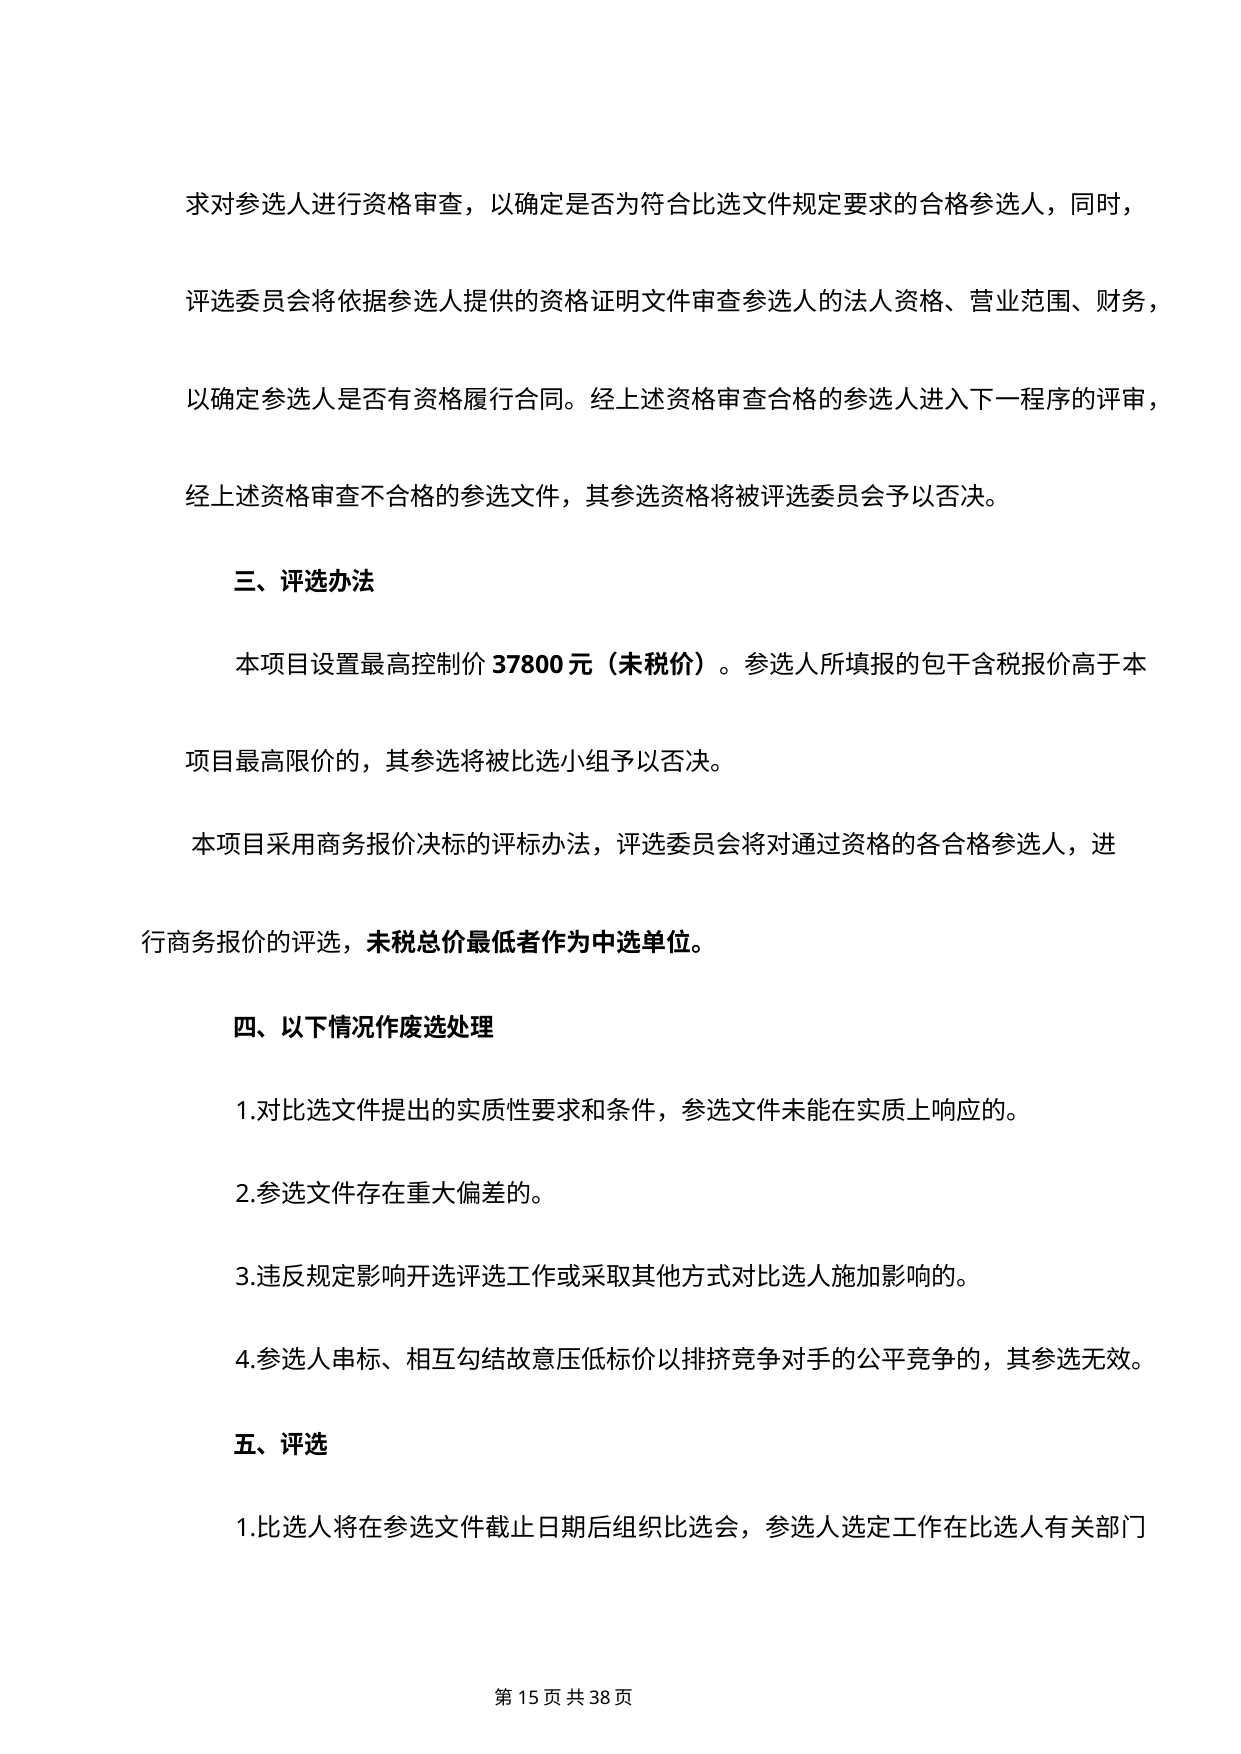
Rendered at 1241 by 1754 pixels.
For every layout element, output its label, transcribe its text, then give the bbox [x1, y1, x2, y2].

text 4.参选人串标、相互勾结故意压低标价以排挤竞争对手的公平竞争的，其参选无效。 [185, 1325, 1147, 1390]
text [185, 1493, 1147, 1558]
text 四、以下情况作废选处理 [185, 993, 1160, 1058]
text 3.违反规定影响开选评选工作或采取其他方式对比选人施加影响的。 [185, 1242, 1147, 1307]
text 本项目设置最高控制价37800元（未税价）。参选人所填报的包干含税报价高于本项目最高限价的，其参选将被比选小组予以否决。 [185, 630, 1147, 792]
text 2.参选文件存在重大偏差的。 [185, 1159, 1147, 1224]
text 三、评选办法 [185, 547, 1160, 612]
text 本项目采用商务报价决标的评标办法，评选委员会将对通过资格的各合格参选人，进行商务报价的评选，未税总价最低者作为中选单位。 [142, 811, 1137, 973]
text 1.对比选文件提出的实质性要求和条件，参选文件未能在实质上响应的。 [185, 1076, 1147, 1141]
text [185, 170, 1147, 527]
text 五、评选 [185, 1410, 1160, 1475]
